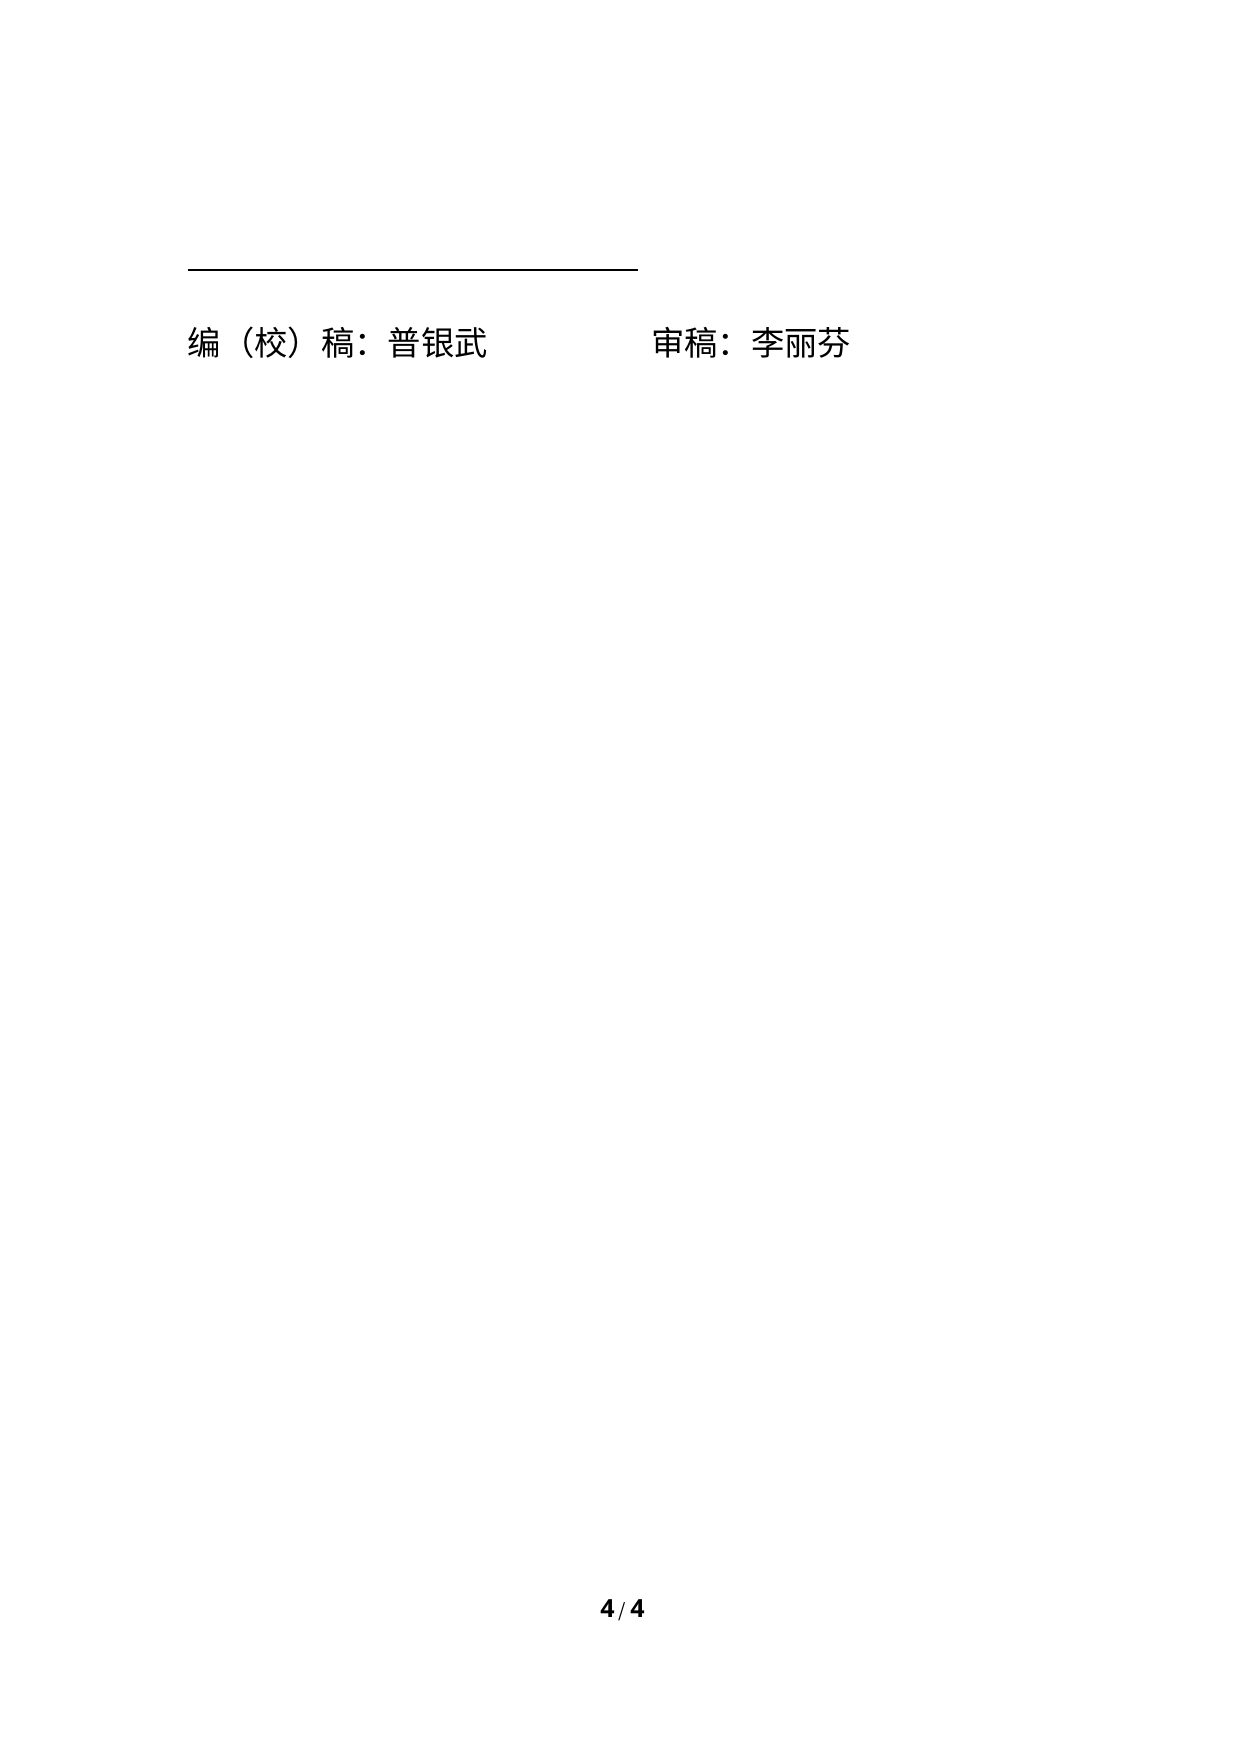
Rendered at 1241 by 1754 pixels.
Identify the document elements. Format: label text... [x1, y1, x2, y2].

text 编（校）稿：普银武 审稿：李丽芬 [187, 308, 1053, 373]
